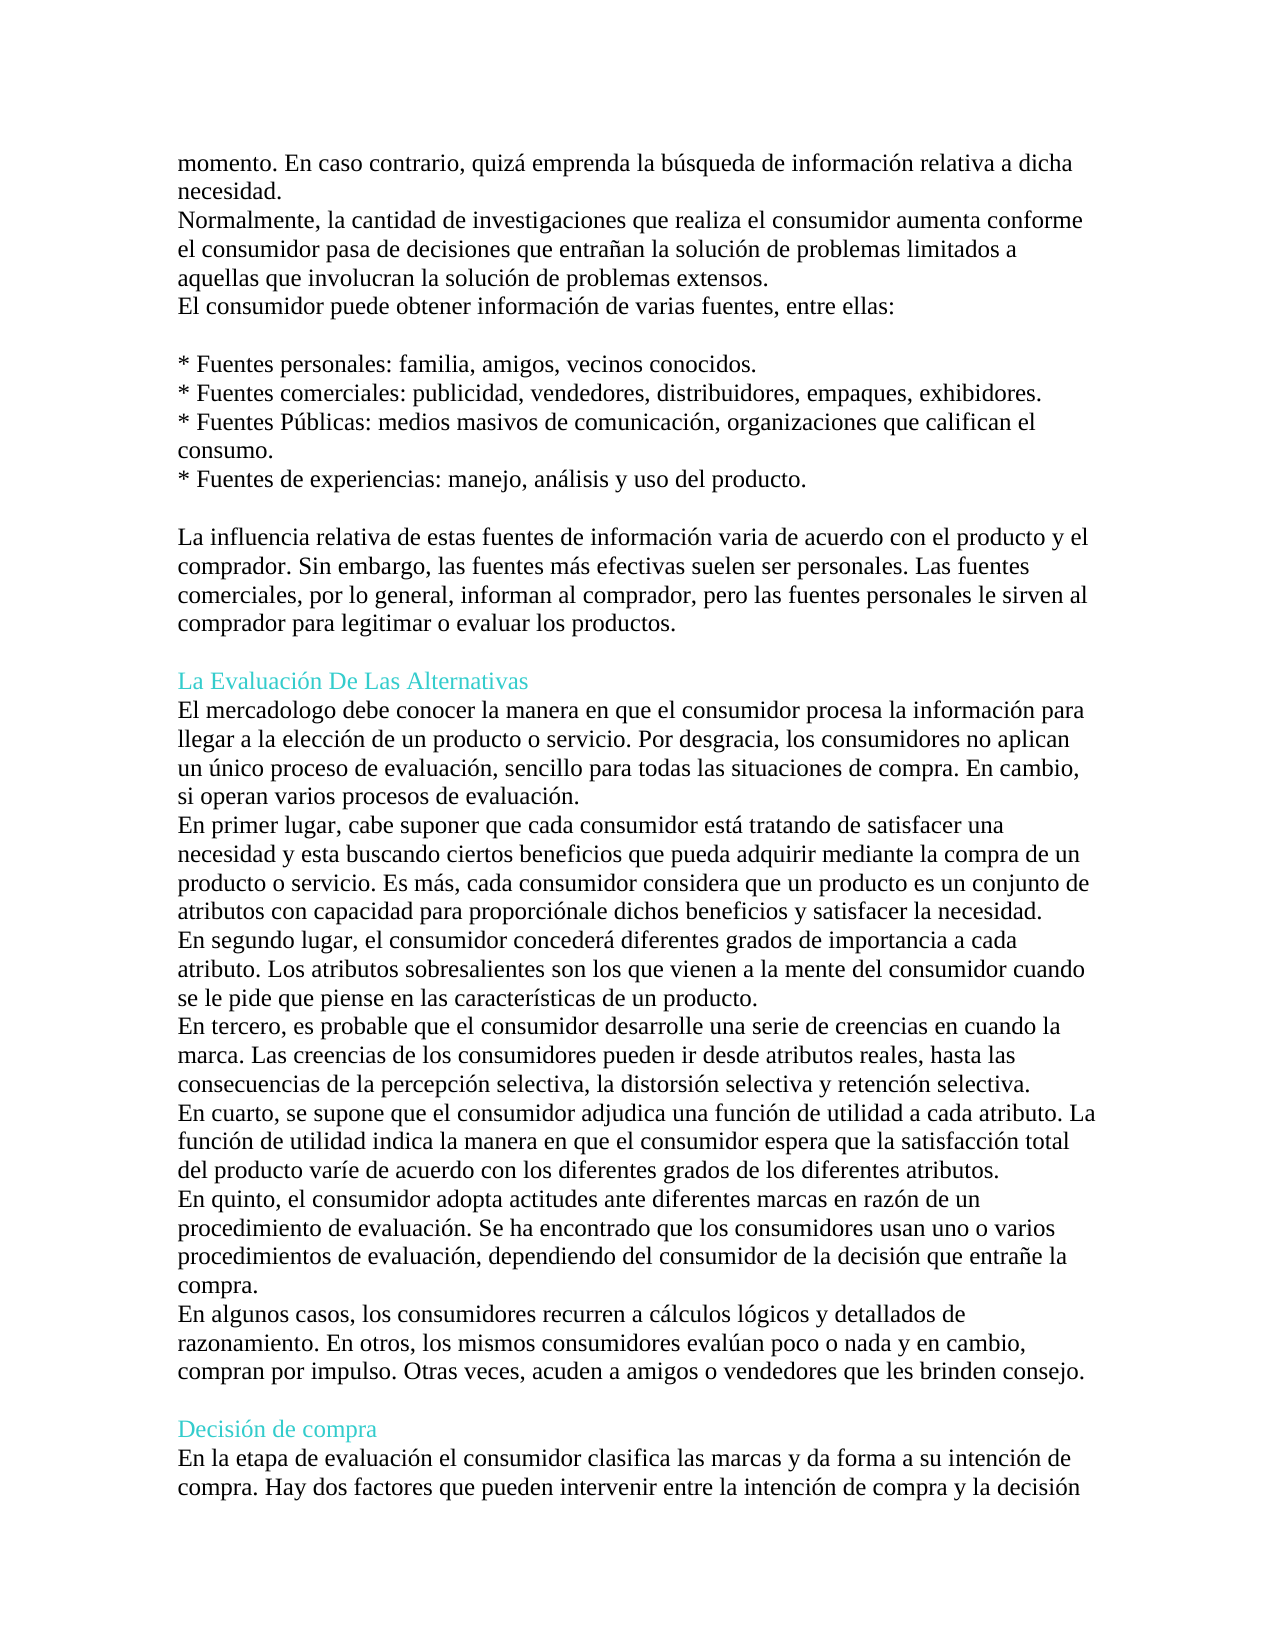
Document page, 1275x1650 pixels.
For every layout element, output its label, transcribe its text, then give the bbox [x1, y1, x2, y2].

text * Fuentes personales: familia, amigos, vecinos conocidos. * Fuentes comerciales: publicidad, vendedores, distribuidores, empaques, exhibidores. * Fuentes Públicas: medios masivos de comunicación, organizaciones que califican el consumo. * Fuentes de experiencias: manejo, análisis y uso del producto. [177, 349, 1098, 493]
text La Evaluación De Las Alternativas El mercadologo debe conocer la manera en que el consumidor procesa la información para llegar a la elección de un producto o servicio. Por desgracia, los consumidores no aplican un único proceso de evaluación, sencillo para todas las situaciones de compra. En cambio, si operan varios procesos de evaluación. En primer lugar, cabe suponer que cada consumidor está tratando de satisfacer una necesidad y esta buscando ciertos beneficios que pueda adquirir mediante la compra de un producto o servicio. Es más, cada consumidor considera que un producto es un conjunto de atributos con capacidad para proporciónale dichos beneficios y satisfacer la necesidad. En segundo lugar, el consumidor concederá diferentes grados de importancia a cada atributo. Los atributos sobresalientes son los que vienen a la mente del consumidor cuando se le pide que piense en las características de un producto. En tercero, es probable que el consumidor desarrolle una serie de creencias en cuando la marca. Las creencias de los consumidores pueden ir desde atributos reales, hasta las consecuencias de la percepción selectiva, la distorsión selectiva y retención selectiva. En cuarto, se supone que el consumidor adjudica una función de utilidad a cada atributo. La función de utilidad indica la manera en que el consumidor espera que la satisfacción total del producto varíe de acuerdo con los diferentes grados de los diferentes atributos. En quinto, el consumidor adopta actitudes ante diferentes marcas en razón de un procedimiento de evaluación. Se ha encontrado que los consumidores usan uno o varios procedimientos de evaluación, dependiendo del consumidor de la decisión que entrañe la compra. En algunos casos, los consumidores recurren a cálculos lógicos y detallados de razonamiento. En otros, los mismos consumidores evalúan poco o nada y en cambio, compran por impulso. Otras veces, acuden a amigos o vendedores que les brinden consejo. [177, 666, 1098, 1385]
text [177, 1414, 1098, 1501]
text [177, 148, 1098, 320]
text La influencia relativa de estas fuentes de información varia de acuerdo con el producto y el comprador. Sin embargo, las fuentes más efectivas suelen ser personales. Las fuentes comerciales, por lo general, informan al comprador, pero las fuentes personales le sirven al comprador para legitimar o evaluar los productos. [177, 522, 1098, 637]
